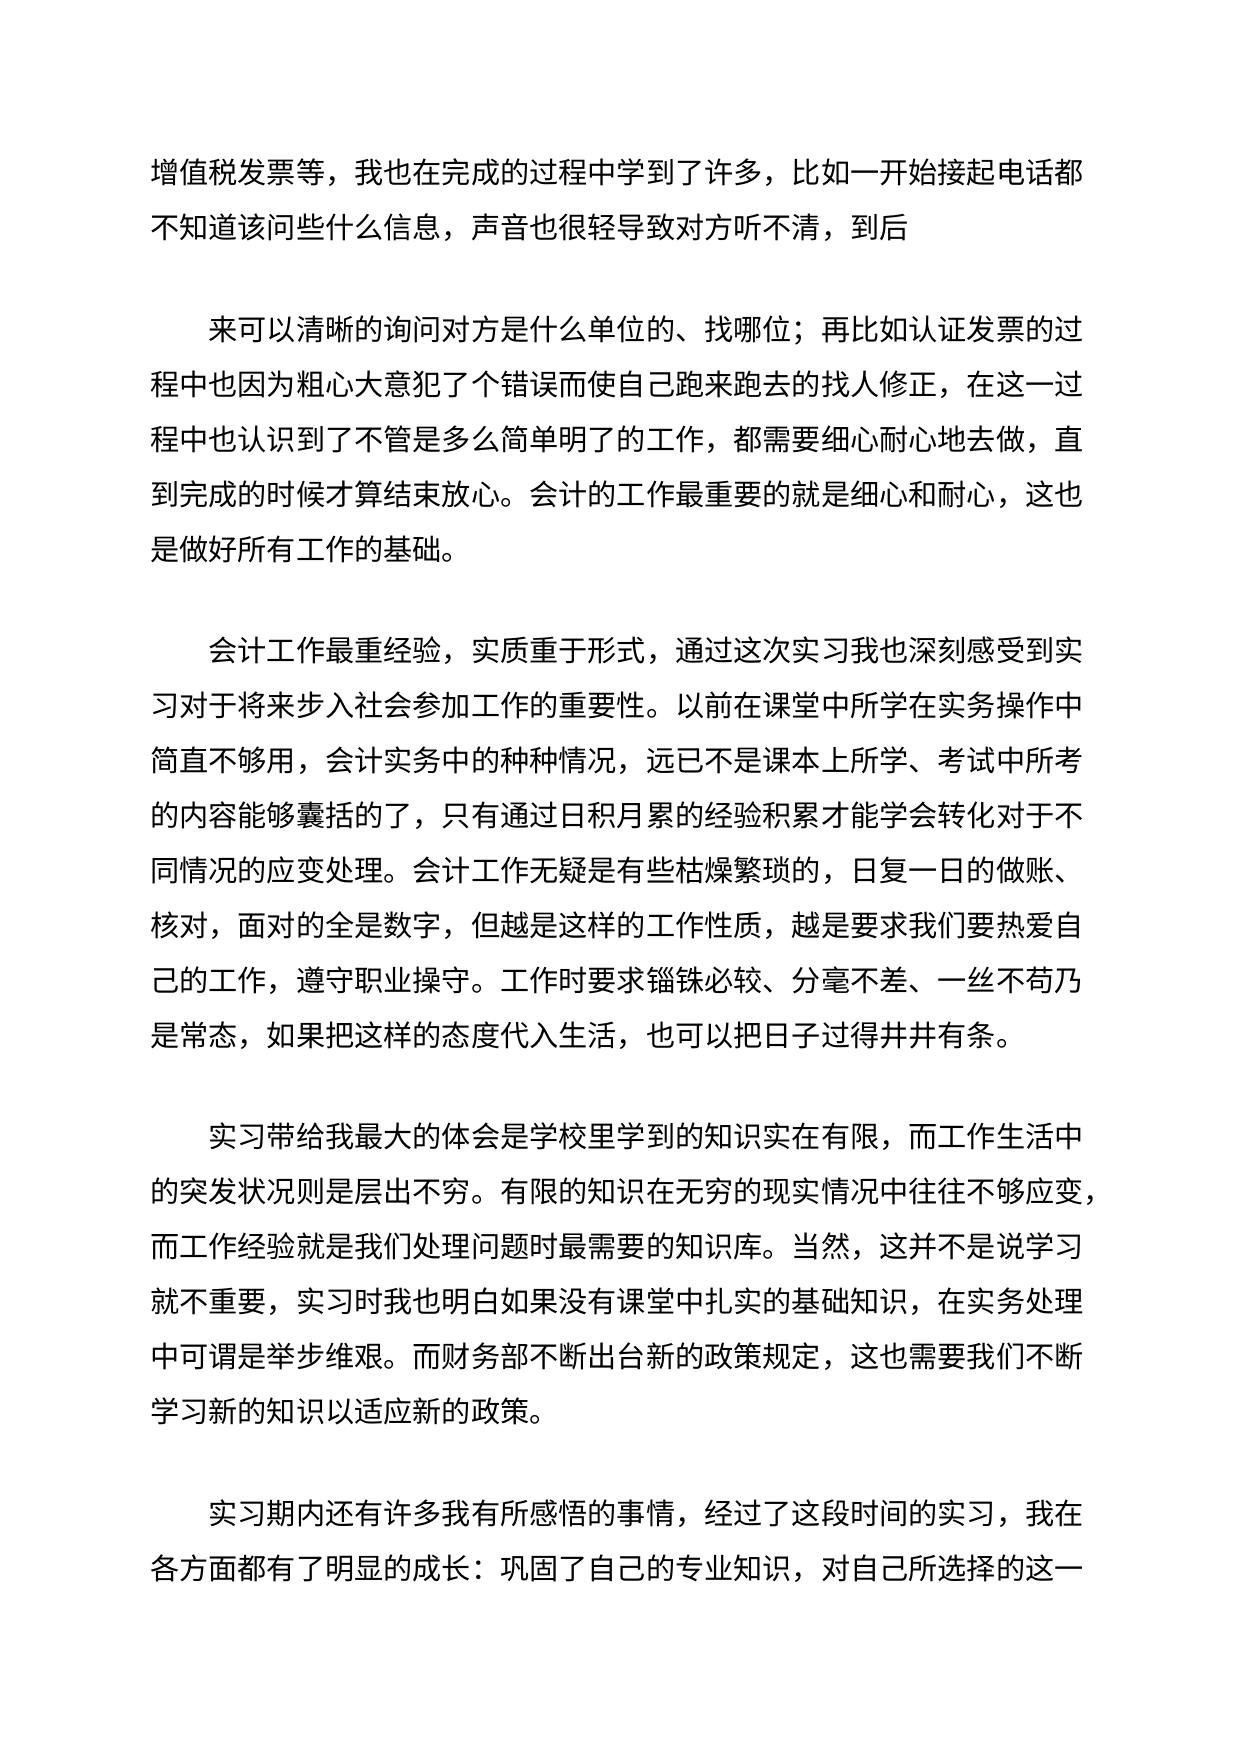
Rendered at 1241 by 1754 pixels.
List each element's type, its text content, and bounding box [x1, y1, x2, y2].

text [150, 150, 1090, 247]
text 来可以清晰的询问对方是什么单位的、找哪位；再比如认证发票的过程中也因为粗心大意犯了个错误而使自己跑来跑去的找人修正，在这一过程中也认识到了不管是多么简单明了的工作，都需要细心耐心地去做，直到完成的时候才算结束放心。会计的工作最重要的就是细心和耐心，这也是做好所有工作的基础。 [150, 307, 1090, 568]
text 实习带给我最大的体会是学校里学到的知识实在有限，而工作生活中的突发状况则是层出不穷。有限的知识在无穷的现实情况中往往不够应变，而工作经验就是我们处理问题时最需要的知识库。当然，这并不是说学习就不重要，实习时我也明白如果没有课堂中扎实的基础知识，在实务处理中可谓是举步维艰。而财务部不断出台新的政策规定，这也需要我们不断学习新的知识以适应新的政策。 [150, 1114, 1090, 1431]
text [150, 1490, 1090, 1587]
text 会计工作最重经验，实质重于形式，通过这次实习我也深刻感受到实习对于将来步入社会参加工作的重要性。以前在课堂中所学在实务操作中简直不够用，会计实务中的种种情况，远已不是课本上所学、考试中所考的内容能够囊括的了，只有通过日积月累的经验积累才能学会转化对于不同情况的应变处理。会计工作无疑是有些枯燥繁琐的，日复一日的做账、核对，面对的全是数字，但越是这样的工作性质，越是要求我们要热爱自己的工作，遵守职业操守。工作时要求锱铢必较、分毫不差、一丝不苟乃是常态，如果把这样的态度代入生活，也可以把日子过得井井有条。 [150, 628, 1090, 1054]
